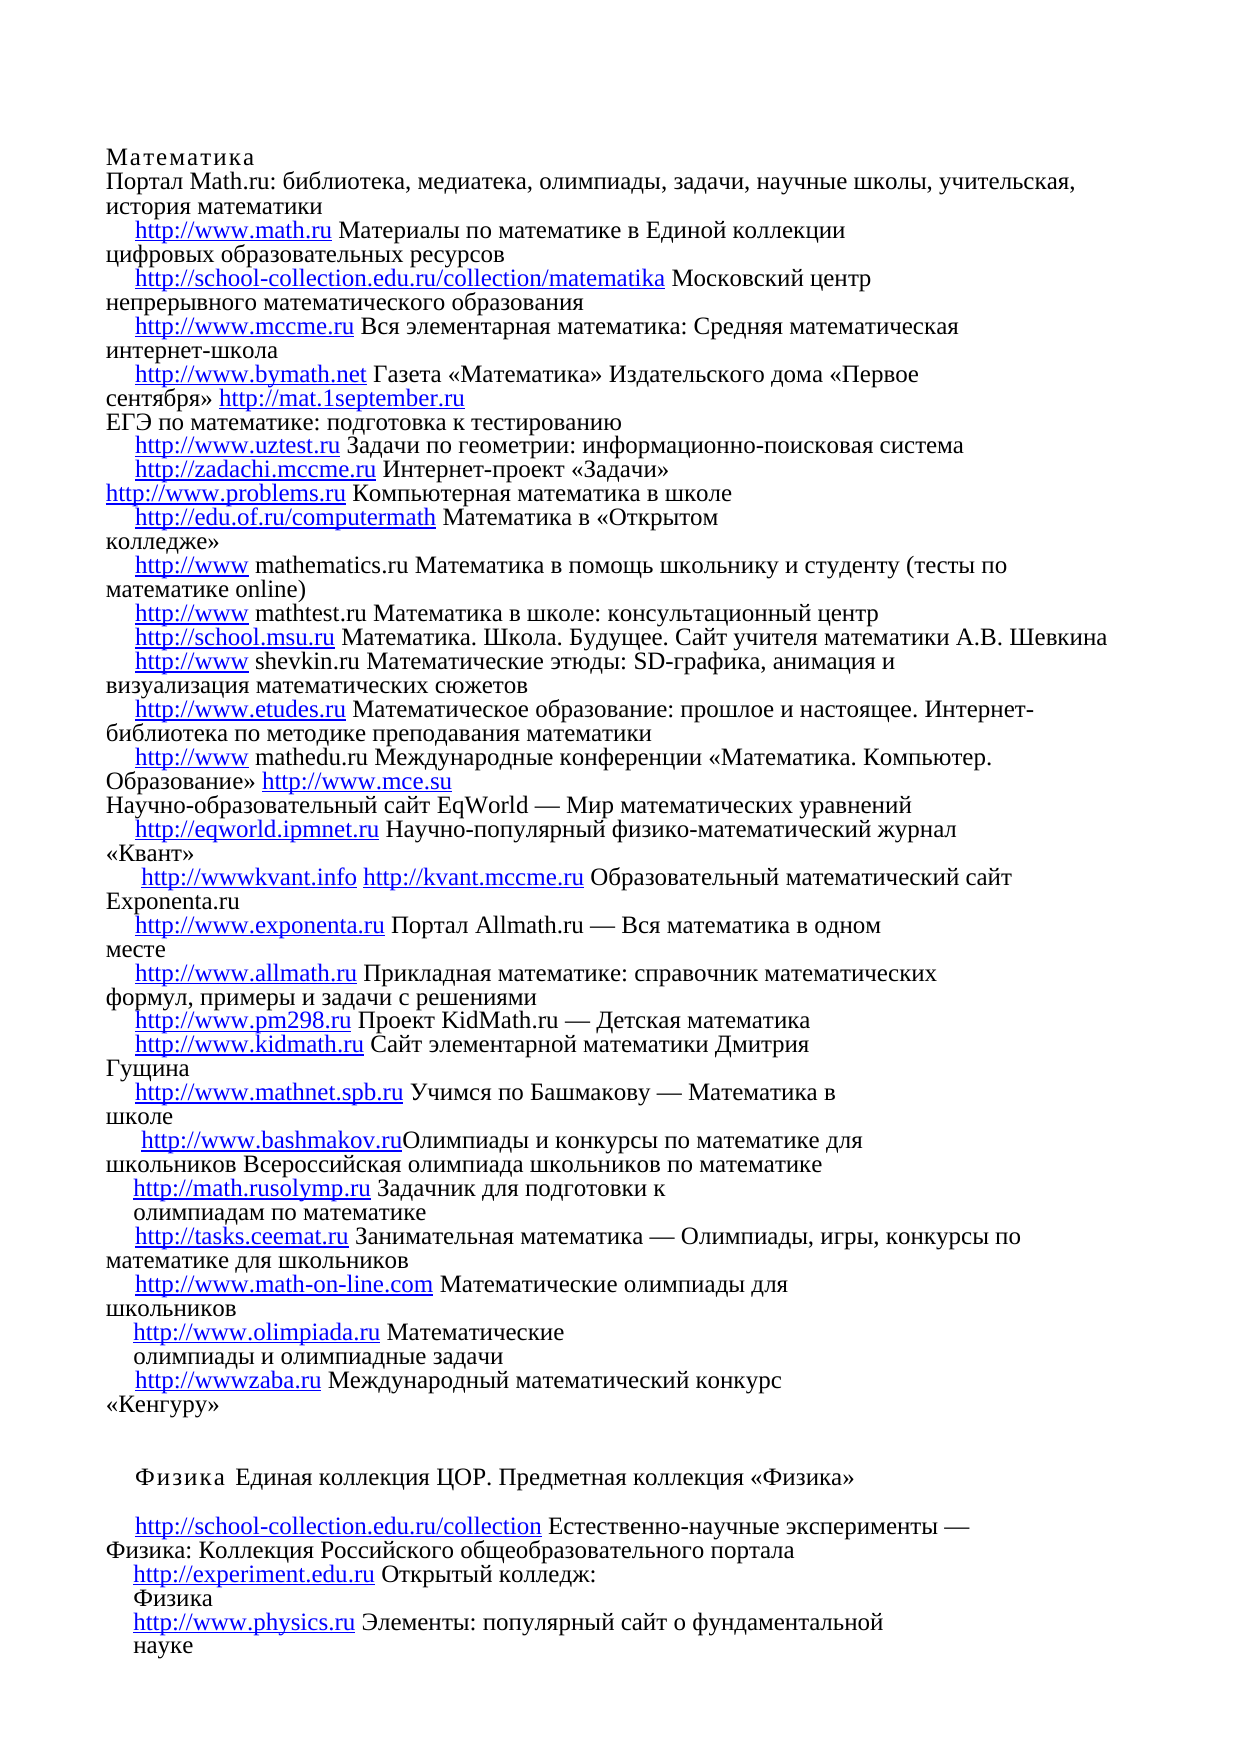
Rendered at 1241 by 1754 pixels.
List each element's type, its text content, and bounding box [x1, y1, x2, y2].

text http://www mathematics.ru Математика в помощь школьнику и студенту (тесты по математике online) [106, 554, 1137, 602]
text http://www.pm298.ru Проект KidMath.ru — Детская математика [106, 1010, 851, 1034]
text http://www mathedu.ru Международные конференции «Математика. Компьютер. Образование» http://www.mce.su [106, 746, 1116, 794]
text http://www.allmath.ru Прикладная математике: справочник математических формул, примеры и задачи с решениями [106, 962, 1024, 1010]
text Математика [106, 146, 1137, 170]
text http://www.bashmakov.ruОлимпиады и конкурсы по математике для школьников Всероссийская олимпиада школьников по математике [106, 1129, 895, 1177]
text http://wwwkvant.info http://kvant.mccme.ru Образовательный математический сайт Exponenta.ru [106, 866, 1024, 914]
text http://math.rusolymp.ru Задачник для подготовки к олимпиадам по математике [133, 1177, 670, 1225]
text http://www.mathnet.spb.ru Учимся по Башмакову — Математика в школе [106, 1082, 895, 1129]
text http://www.etudes.ru Математическое образование: прошлое и настоящее. Интернет-библиотека по методике преподавания математики [106, 698, 1137, 746]
text http://www.exponenta.ru Портал Allmath.ru — Вся математика в одном месте [106, 914, 935, 962]
text http://www.physics.ru Элементы: популярный сайт о фундаментальной науке [133, 1611, 895, 1659]
text http://experiment.edu.ru Открытый колледж: Физика [133, 1563, 670, 1611]
text http://www.bymath.net Газета «Математика» Издательского дома «Первое сентября» http://mat.1september.ru [106, 363, 964, 411]
text http://www.kidmath.ru Сайт элементарной математики Дмитрия Гущина [106, 1034, 895, 1082]
text http://www.math-on-line.com Математические олимпиады для школьников [106, 1273, 818, 1321]
text http://eqworld.ipmnet.ru Научно-популярный физико-математический журнал «Квант» [106, 818, 1024, 866]
text http://www.mccme.ru Вся элементарная математика: Средняя математическая интернет-школа [106, 315, 1062, 363]
text http://school-collection.edu.ru/collection Естественно-научные эксперименты — Физика: Коллекция Российского общеобразовательного портала [106, 1515, 1060, 1563]
text http://wwwzaba.ru Международный математический конкурс «Кенгуру» [106, 1369, 895, 1417]
text http://www.olimpiada.ru Математические олимпиады и олимпиадные задачи [133, 1321, 670, 1369]
text Физика Единая коллекция ЦОР. Предметная коллекция «Физика» [106, 1466, 1091, 1490]
text Научно-образовательный сайт EqWorld — Мир математических уравнений [106, 794, 1137, 818]
text http://school-collection.edu.ru/collection/matematika Московский центр непрерывного математического образования [106, 267, 978, 315]
text http://edu.of.ru/computermath Математика в «Открытом колледже» [106, 507, 812, 554]
text ЕГЭ по математике: подготовка к тестированию [106, 411, 1137, 435]
text http://www mathtest.ru Математика в школе: консультационный центр [106, 602, 895, 626]
text http://www shevkin.ru Математические этюды: SD-графика, анимация и визуализация математических сюжетов [106, 650, 1024, 698]
text http://zadachi.mccme.ru Интернет-проект «Задачи» http://www.problems.ru Компьютерная математика в школе [106, 459, 785, 507]
text Портал Math.ru: библиотека, медиатека, олимпиады, задачи, научные школы, учительская, история математики [106, 170, 1106, 219]
text http://school.msu.ru Математика. Школа. Будущее. Сайт учителя математики А.В. Шевкина [106, 626, 1137, 650]
text http://www.uztest.ru Задачи по геометрии: информационно-поисковая система [106, 435, 1024, 459]
text http://tasks.ceemat.ru Занимательная математика — Олимпиады, игры, конкурсы по математике для школьников [106, 1225, 1060, 1273]
text http://www.math.ru Материалы по математике в Единой коллекции цифровых образовательных ресурсов [106, 219, 926, 267]
